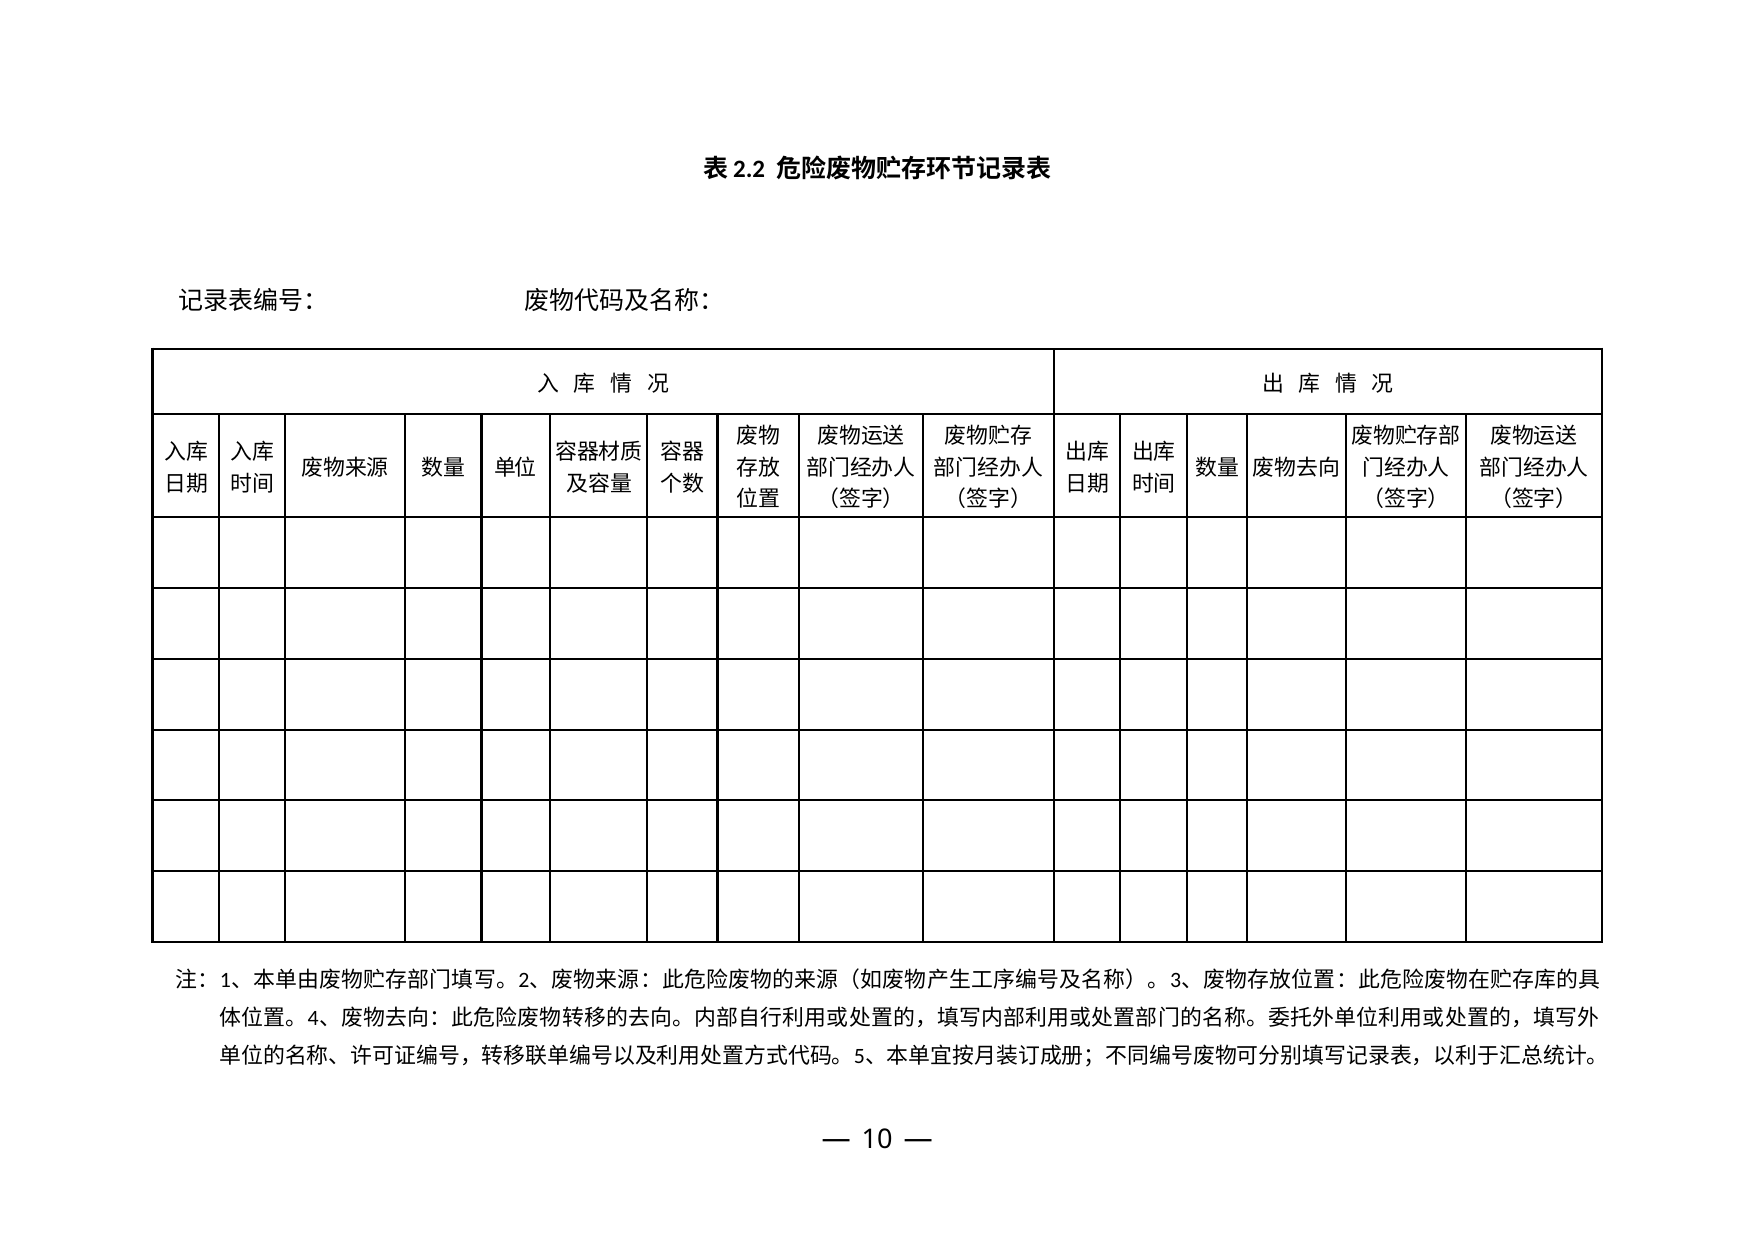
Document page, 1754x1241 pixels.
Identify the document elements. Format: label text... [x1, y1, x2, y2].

table_cell [1188, 518, 1246, 587]
table_cell [1248, 660, 1345, 728]
table_cell [719, 518, 798, 587]
table_cell [648, 731, 716, 799]
table_cell [551, 731, 646, 799]
table_cell 入库 日期 [154, 415, 218, 516]
table_cell [406, 518, 480, 587]
table_cell [1467, 872, 1601, 941]
table_cell [1467, 660, 1601, 728]
table_cell [1188, 660, 1246, 728]
table_cell [1188, 801, 1246, 870]
table_cell [286, 589, 404, 658]
table_cell [924, 872, 1053, 941]
table_cell [648, 589, 716, 658]
table_cell [154, 872, 218, 941]
table_cell 出库时间 [1121, 415, 1186, 516]
table_cell [1248, 872, 1345, 941]
table_cell [648, 801, 716, 870]
table_cell [924, 518, 1053, 587]
table_cell [648, 518, 716, 587]
table_cell [154, 801, 218, 870]
table_cell [1347, 731, 1465, 799]
table_cell [1188, 731, 1246, 799]
table_cell [1055, 801, 1119, 870]
table_cell 废物贮存部门经办人 （签字） [1347, 415, 1465, 516]
table_cell [924, 801, 1053, 870]
table_cell 入库 时间 [220, 415, 284, 516]
table_cell [1248, 518, 1345, 587]
table_cell 数量 [406, 415, 480, 516]
table_cell 废物来源 [286, 415, 404, 516]
table_cell 容器 个数 [648, 415, 716, 516]
table_cell [924, 731, 1053, 799]
table_cell [551, 801, 646, 870]
table_cell [1248, 589, 1345, 658]
table_cell [286, 660, 404, 728]
table_cell 废物运送 部门经办人 （签字） [800, 415, 922, 516]
table_cell [483, 660, 549, 728]
table_cell [286, 518, 404, 587]
table_cell [1055, 872, 1119, 941]
table_cell [719, 801, 798, 870]
table_cell [406, 731, 480, 799]
table_header 入 库 情 况 [154, 350, 1053, 413]
table_cell [1121, 589, 1186, 658]
table_cell [1347, 801, 1465, 870]
table_cell [483, 589, 549, 658]
table_cell [648, 872, 716, 941]
table_cell [1121, 660, 1186, 728]
table_cell [551, 589, 646, 658]
table_cell [1055, 731, 1119, 799]
table_cell [1121, 801, 1186, 870]
table_cell [220, 872, 284, 941]
text 表2.2 危险废物贮存环节记录表 [153, 149, 1600, 185]
table_cell [286, 872, 404, 941]
table_cell [800, 660, 922, 728]
table_cell [924, 660, 1053, 728]
table_cell [220, 801, 284, 870]
table_cell [719, 660, 798, 728]
table_cell [1467, 801, 1601, 870]
table_cell [551, 872, 646, 941]
table_cell [800, 801, 922, 870]
table_cell [1347, 660, 1465, 728]
table_cell [483, 872, 549, 941]
table_cell [220, 660, 284, 728]
table_cell [286, 731, 404, 799]
table_cell [648, 660, 716, 728]
table_cell 出库日期 [1055, 415, 1119, 516]
table_cell [719, 731, 798, 799]
table_cell 废物 存放 位置 [719, 415, 798, 516]
table_cell 单位 [483, 415, 549, 516]
table_cell [483, 801, 549, 870]
table_cell [1055, 518, 1119, 587]
text 注：1、本单由废物贮存部门填写。2、废物来源：此危险废物的来源（如废物产生工序编号及名称）。3、废物存放位置：此危险废物在贮存库的具体位置。4、废物去向：此危险废物转移的去向。内部自行利用或处置的，填写内部利用或处置部门的名称。委托外单位利用或处置的，填写外单位的名称、许可证编号，转移联单编号以及利用处置方式代码。5、本单宜按月装订成册；不同编号废物可分别填写记录表，以利于汇总统计。 [175, 962, 1600, 1070]
table_cell [286, 801, 404, 870]
table_cell [800, 731, 922, 799]
table_cell [220, 518, 284, 587]
table_cell 数量 [1188, 415, 1246, 516]
table_cell [483, 731, 549, 799]
table_cell [406, 801, 480, 870]
table_cell [1188, 589, 1246, 658]
table_cell [1248, 801, 1345, 870]
table_cell [800, 589, 922, 658]
text 记录表编号： 废物代码及名称： [153, 266, 1600, 331]
table_cell [406, 872, 480, 941]
table_cell [1055, 660, 1119, 728]
table_cell 容器材质及容量 [551, 415, 646, 516]
table_cell 废物去向 [1248, 415, 1345, 516]
table_cell [719, 872, 798, 941]
table_cell [1121, 518, 1186, 587]
table_header 出 库 情 况 [1055, 350, 1601, 413]
table_cell [154, 589, 218, 658]
table_cell [154, 518, 218, 587]
table_cell [220, 731, 284, 799]
table_cell [1121, 731, 1186, 799]
table_cell [924, 589, 1053, 658]
table_cell [406, 660, 480, 728]
table_cell [406, 589, 480, 658]
table_cell [1467, 589, 1601, 658]
table_cell [154, 731, 218, 799]
table_cell [1347, 518, 1465, 587]
table_cell [1248, 731, 1345, 799]
table_cell [1121, 872, 1186, 941]
table_cell [483, 518, 549, 587]
table_cell [551, 518, 646, 587]
table_cell [1467, 731, 1601, 799]
table_cell [800, 518, 922, 587]
table_cell [1188, 872, 1246, 941]
table_cell [154, 660, 218, 728]
table_cell 废物运送 部门经办人 （签字） [1467, 415, 1601, 516]
table_cell [719, 589, 798, 658]
table_cell [551, 660, 646, 728]
table_cell [1055, 589, 1119, 658]
table_cell [220, 589, 284, 658]
table_cell 废物贮存 部门经办人（签字） [924, 415, 1053, 516]
table_cell [1467, 518, 1601, 587]
table_cell [1347, 872, 1465, 941]
table_cell [800, 872, 922, 941]
table_cell [1347, 589, 1465, 658]
